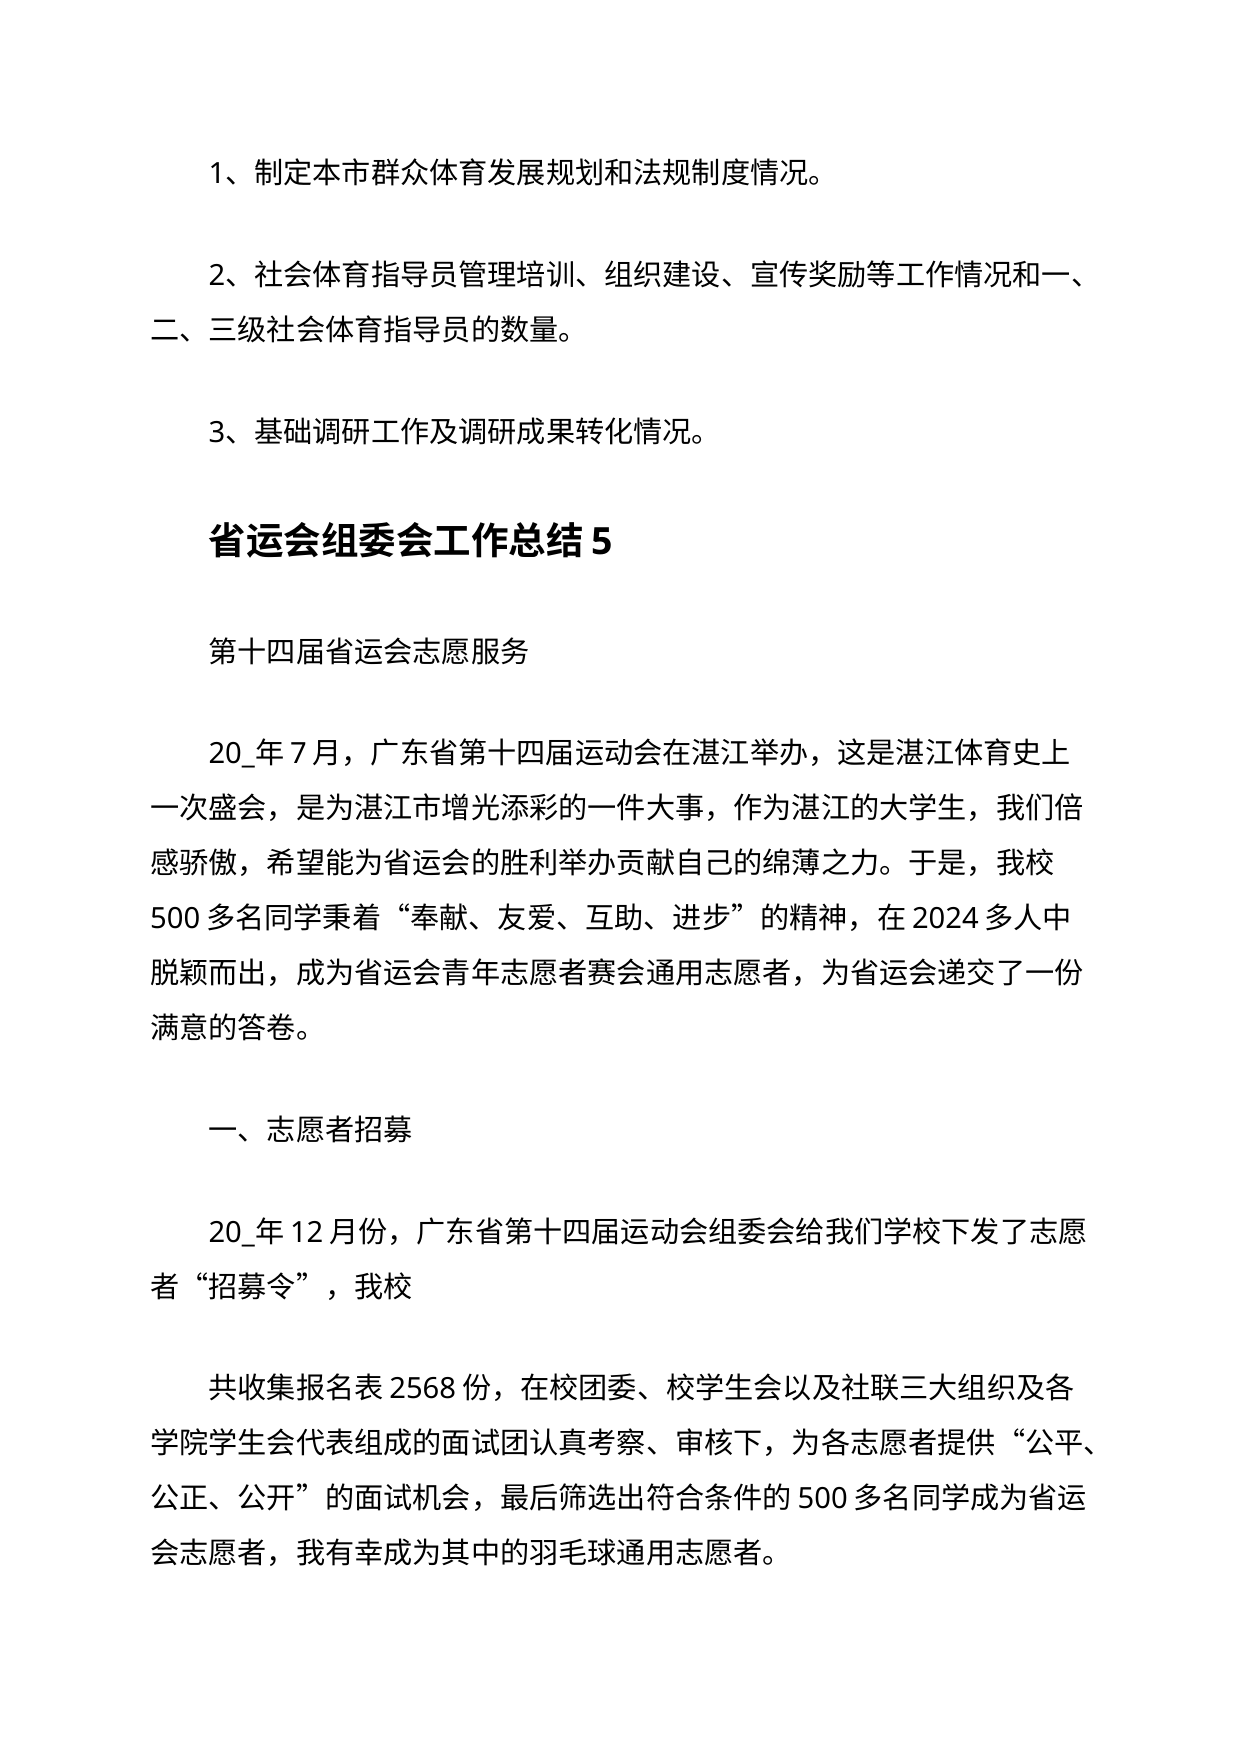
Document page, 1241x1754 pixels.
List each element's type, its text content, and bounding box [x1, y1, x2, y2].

text 一、志愿者招募 [150, 1107, 1090, 1149]
text 3、基础调研工作及调研成果转化情况。 [150, 409, 1090, 451]
text 20_年7月，广东省第十四届运动会在湛江举办，这是湛江体育史上一次盛会，是为湛江市增光添彩的一件大事，作为湛江的大学生，我们倍感骄傲，希望能为省运会的胜利举办贡献自己的绵薄之力。于是，我校500多名同学秉着“奉献、友爱、互助、进步”的精神，在2024多人中脱颖而出，成为省运会青年志愿者赛会通用志愿者，为省运会递交了一份满意的答卷。 [150, 730, 1090, 1047]
text 共收集报名表2568份，在校团委、校学生会以及社联三大组织及各学院学生会代表组成的面试团认真考察、审核下，为各志愿者提供“公平、公正、公开”的面试机会，最后筛选出符合条件的500多名同学成为省运会志愿者，我有幸成为其中的羽毛球通用志愿者。 [150, 1365, 1090, 1572]
text 2、社会体育指导员管理培训、组织建设、宣传奖励等工作情况和一、二、三级社会体育指导员的数量。 [150, 252, 1090, 349]
text 20_年12月份，广东省第十四届运动会组委会给我们学校下发了志愿者“招募令”，我校 [150, 1208, 1090, 1306]
text 第十四届省运会志愿服务 [150, 628, 1090, 671]
text 省运会组委会工作总结5 [150, 511, 1090, 565]
text 1、制定本市群众体育发展规划和法规制度情况。 [150, 150, 1090, 192]
